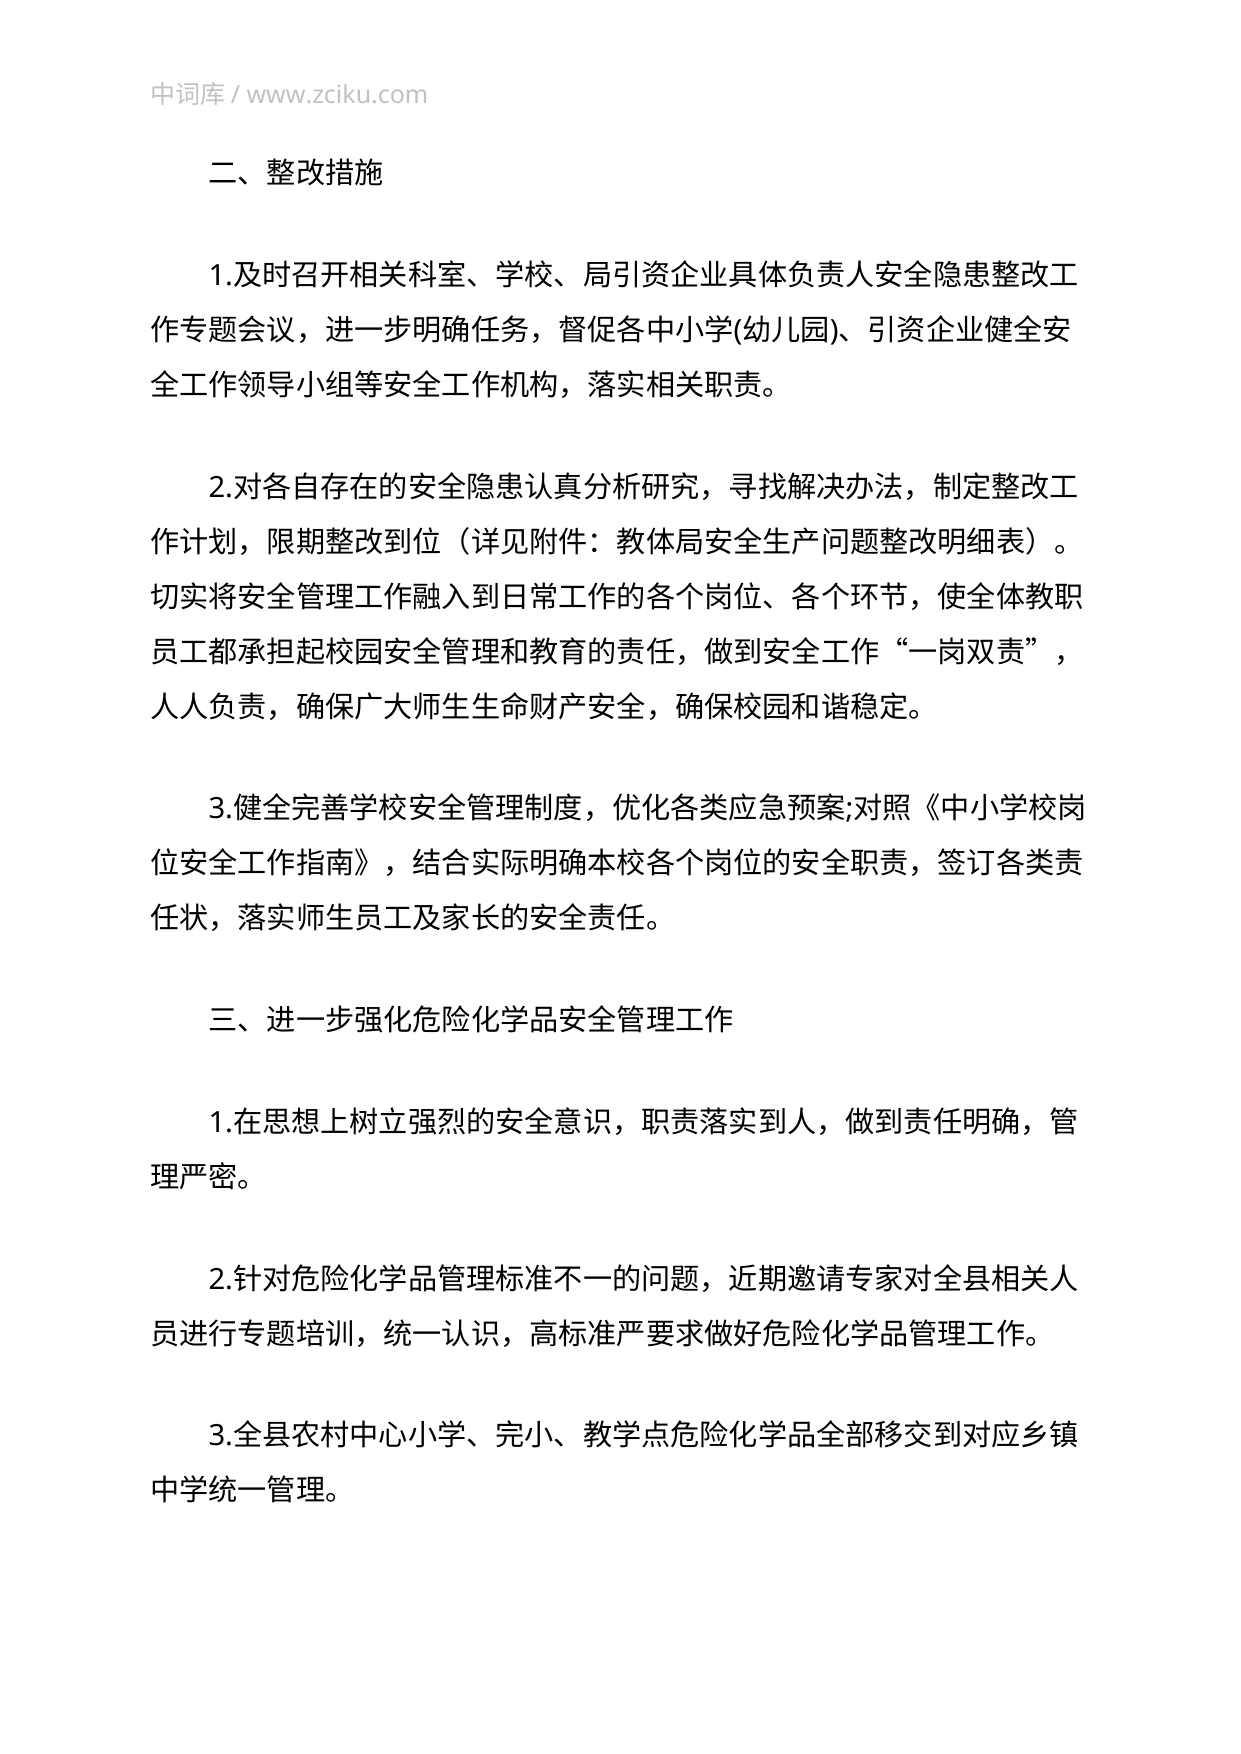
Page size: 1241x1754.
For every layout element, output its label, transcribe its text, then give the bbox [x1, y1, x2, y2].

text 二、整改措施 [150, 150, 1090, 192]
text 1.及时召开相关科室、学校、局引资企业具体负责人安全隐患整改工作专题会议，进一步明确任务，督促各中小学(幼儿园)、引资企业健全安全工作领导小组等安全工作机构，落实相关职责。 [150, 252, 1090, 404]
text 3.健全完善学校安全管理制度，优化各类应急预案;对照《中小学校岗位安全工作指南》，结合实际明确本校各个岗位的安全职责，签订各类责任状，落实师生员工及家长的安全责任。 [150, 785, 1090, 937]
text 3.全县农村中心小学、完小、教学点危险化学品全部移交到对应乡镇中学统一管理。 [150, 1412, 1090, 1509]
text 2.对各自存在的安全隐患认真分析研究，寻找解决办法，制定整改工作计划，限期整改到位（详见附件：教体局安全生产问题整改明细表）。切实将安全管理工作融入到日常工作的各个岗位、各个环节，使全体教职员工都承担起校园安全管理和教育的责任，做到安全工作“一岗双责”，人人负责，确保广大师生生命财产安全，确保校园和谐稳定。 [150, 463, 1090, 726]
text 2.针对危险化学品管理标准不一的问题，近期邀请专家对全县相关人员进行专题培训，统一认识，高标准严要求做好危险化学品管理工作。 [150, 1255, 1090, 1352]
text 三、进一步强化危险化学品安全管理工作 [150, 997, 1090, 1039]
text 1.在思想上树立强烈的安全意识，职责落实到人，做到责任明确，管理严密。 [150, 1098, 1090, 1196]
